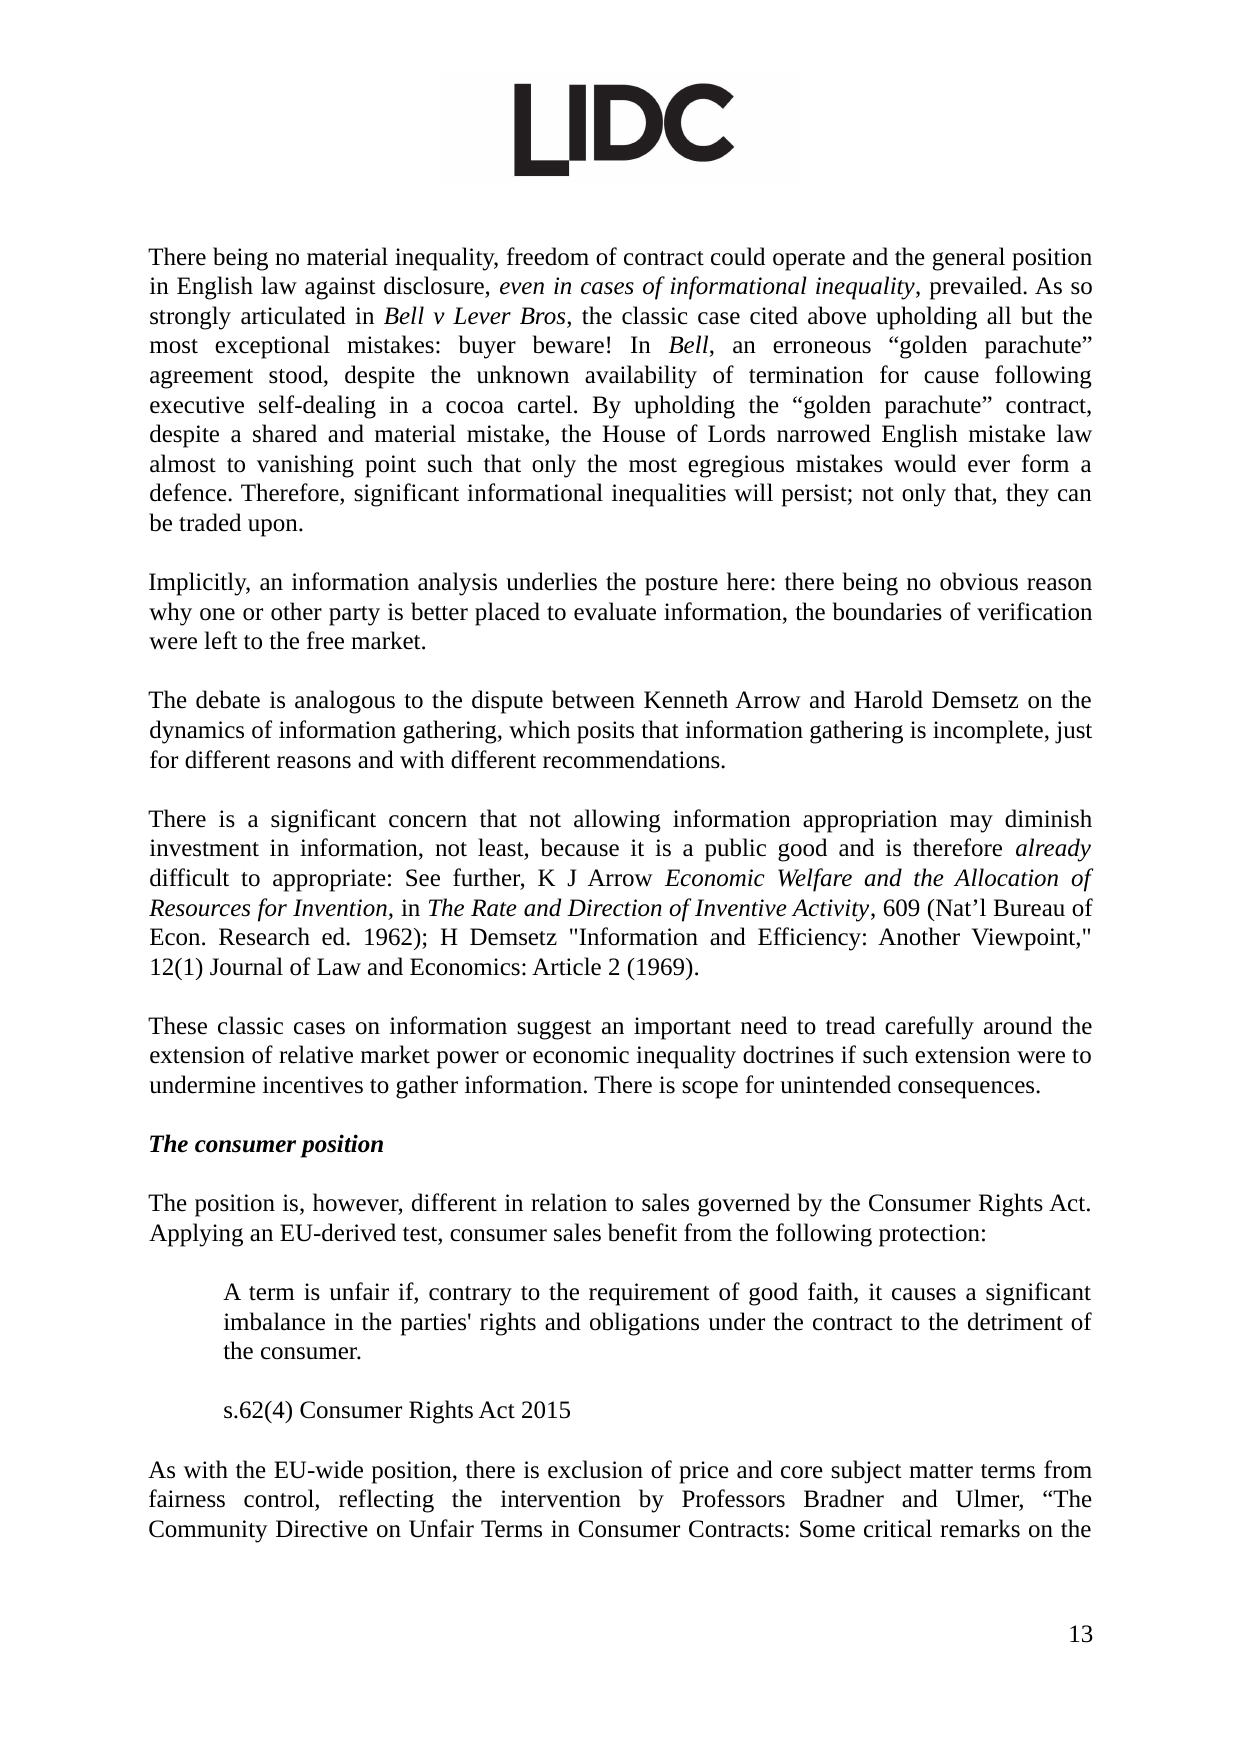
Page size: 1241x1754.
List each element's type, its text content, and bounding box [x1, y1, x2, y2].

text s.62(4) Consumer Rights Act 2015 [223, 1396, 1093, 1424]
text There being no material inequality, freedom of contract could operate and the general position in English law against disclosure, even in cases of informational inequality, prevailed. As so strongly articulated in Bell v Lever Bros, the classic case cited above upholding all but the most exceptional mistakes: buyer beware! In Bell, an erroneous “golden parachute” agreement stood, despite the unknown availability of termination for cause following executive self-dealing in a cocoa cartel. By upholding the “golden parachute” contract, despite a shared and material mistake, the House of Lords narrowed English mistake law almost to vanishing point such that only the most egregious mistakes would ever form a defence. Therefore, significant informational inequalities will persist; not only that, they can be traded upon. [148, 242, 1093, 537]
text The position is, however, different in relation to sales governed by the Consumer Rights Act. Applying an EU-derived test, consumer sales benefit from the following protection: [148, 1188, 1093, 1247]
text Implicitly, an information analysis underlies the posture here: there being no obvious reason why one or other party is better placed to evaluate information, the boundaries of verification were left to the free market. [148, 567, 1093, 655]
text These classic cases on information suggest an important need to tread carefully around the extension of relative market power or economic inequality doctrines if such extension were to undermine incentives to gather information. There is scope for unintended consequences. [148, 1011, 1093, 1099]
text There is a significant concern that not allowing information appropriation may diminish investment in information, not least, because it is a public good and is therefore already difficult to appropriate: See further, K J Arrow Economic Welfare and the Allocation of Resources for Invention, in The Rate and Direction of Inventive Activity, 609 (Nat’l Bureau of Econ. Research ed. 1962); H Demsetz "Information and Efficiency: Another Viewpoint," 12(1) Journal of Law and Economics: Article 2 (1969). [148, 804, 1093, 981]
text The consumer position [148, 1129, 1093, 1158]
text The debate is analogous to the dispute between Kenneth Arrow and Harold Demsetz on the dynamics of information gathering, which posits that information gathering is incomplete, just for different reasons and with different recommendations. [148, 686, 1093, 773]
picture [441, 74, 800, 183]
text A term is unfair if, contrary to the requirement of good faith, it causes a significant imbalance in the parties' rights and obligations under the contract to the detriment of the consumer. [223, 1277, 1093, 1365]
